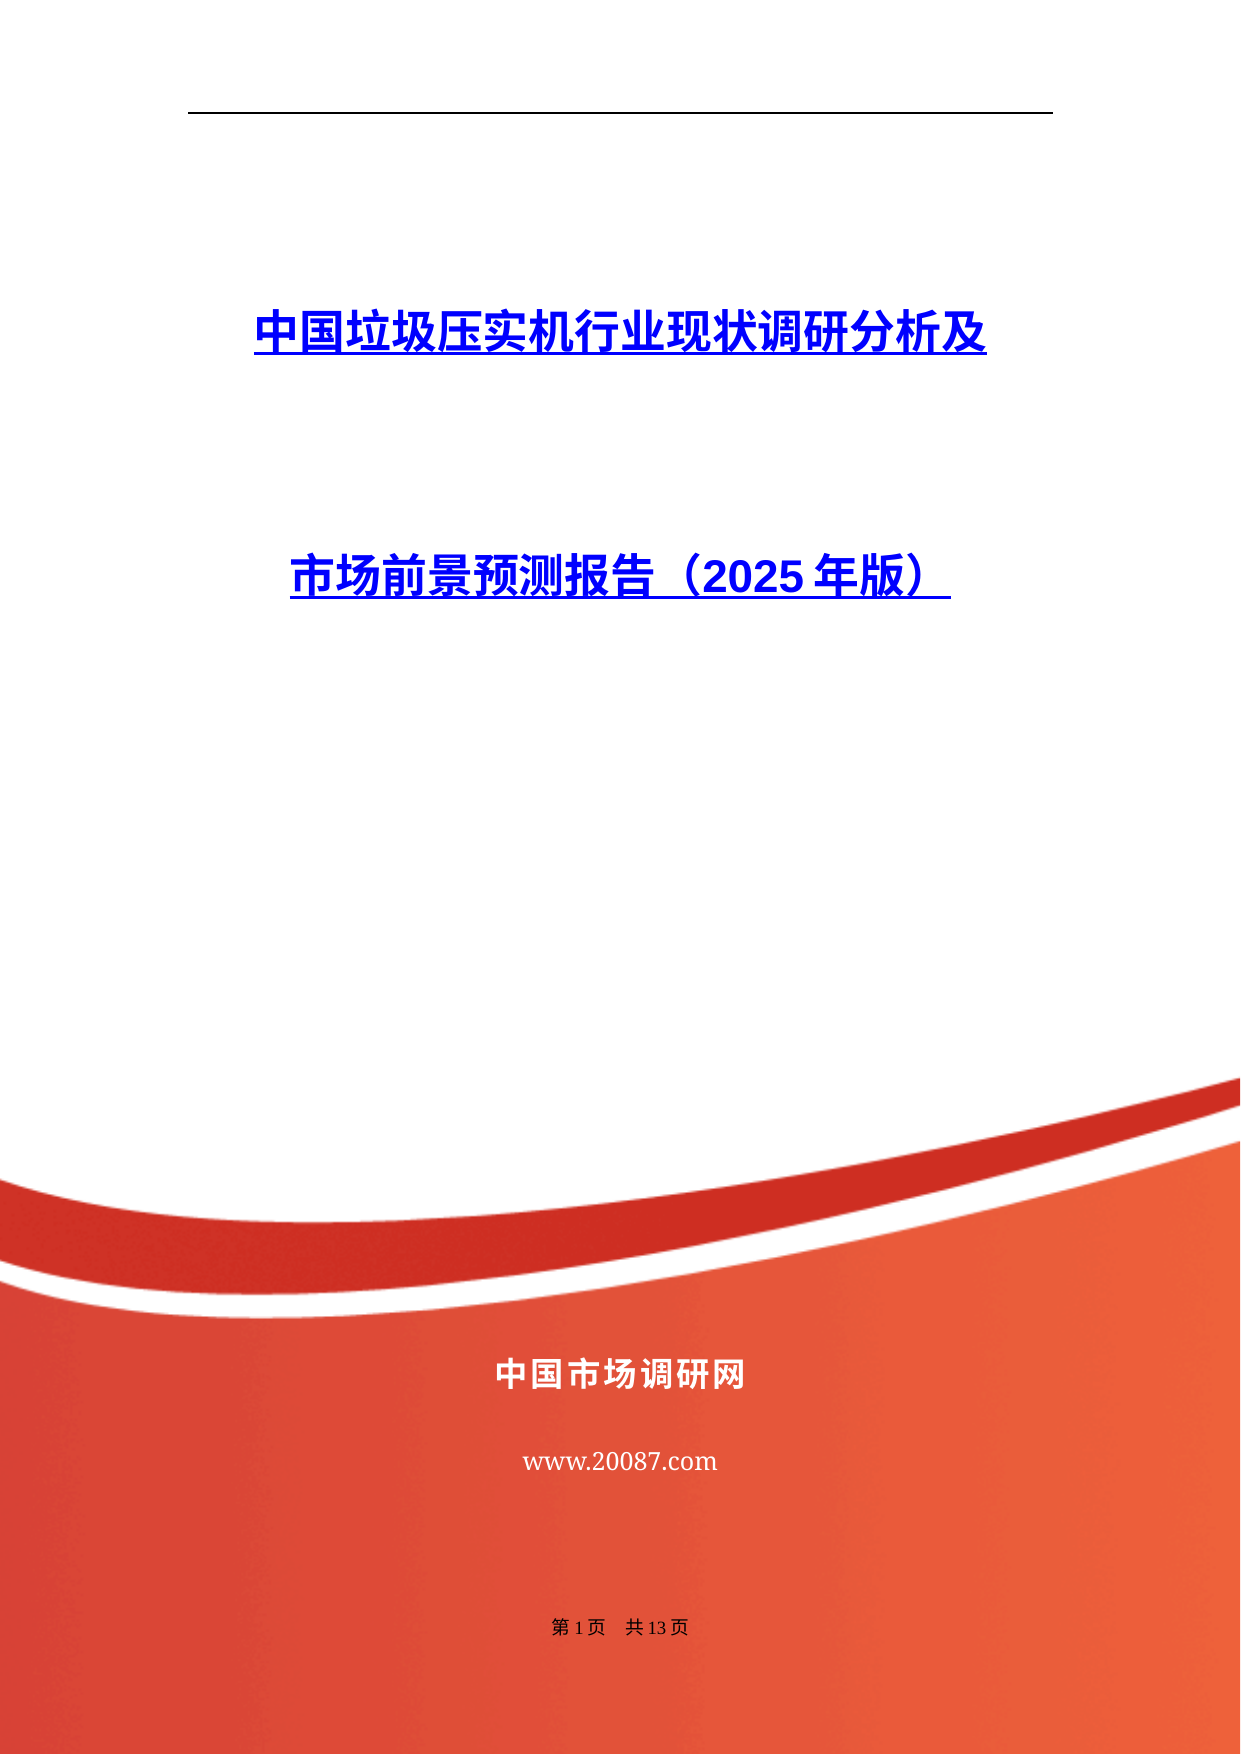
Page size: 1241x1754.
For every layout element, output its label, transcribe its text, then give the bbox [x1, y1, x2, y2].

table_header 中国垃圾压实机行业现状调研分析及市场前景预测报告（2025年版） [188, 207, 1053, 773]
subtitle 中国市场调研网 [187, 1339, 1053, 1404]
picture [0, 1006, 1241, 1754]
text www.20087.com [187, 1428, 1053, 1493]
